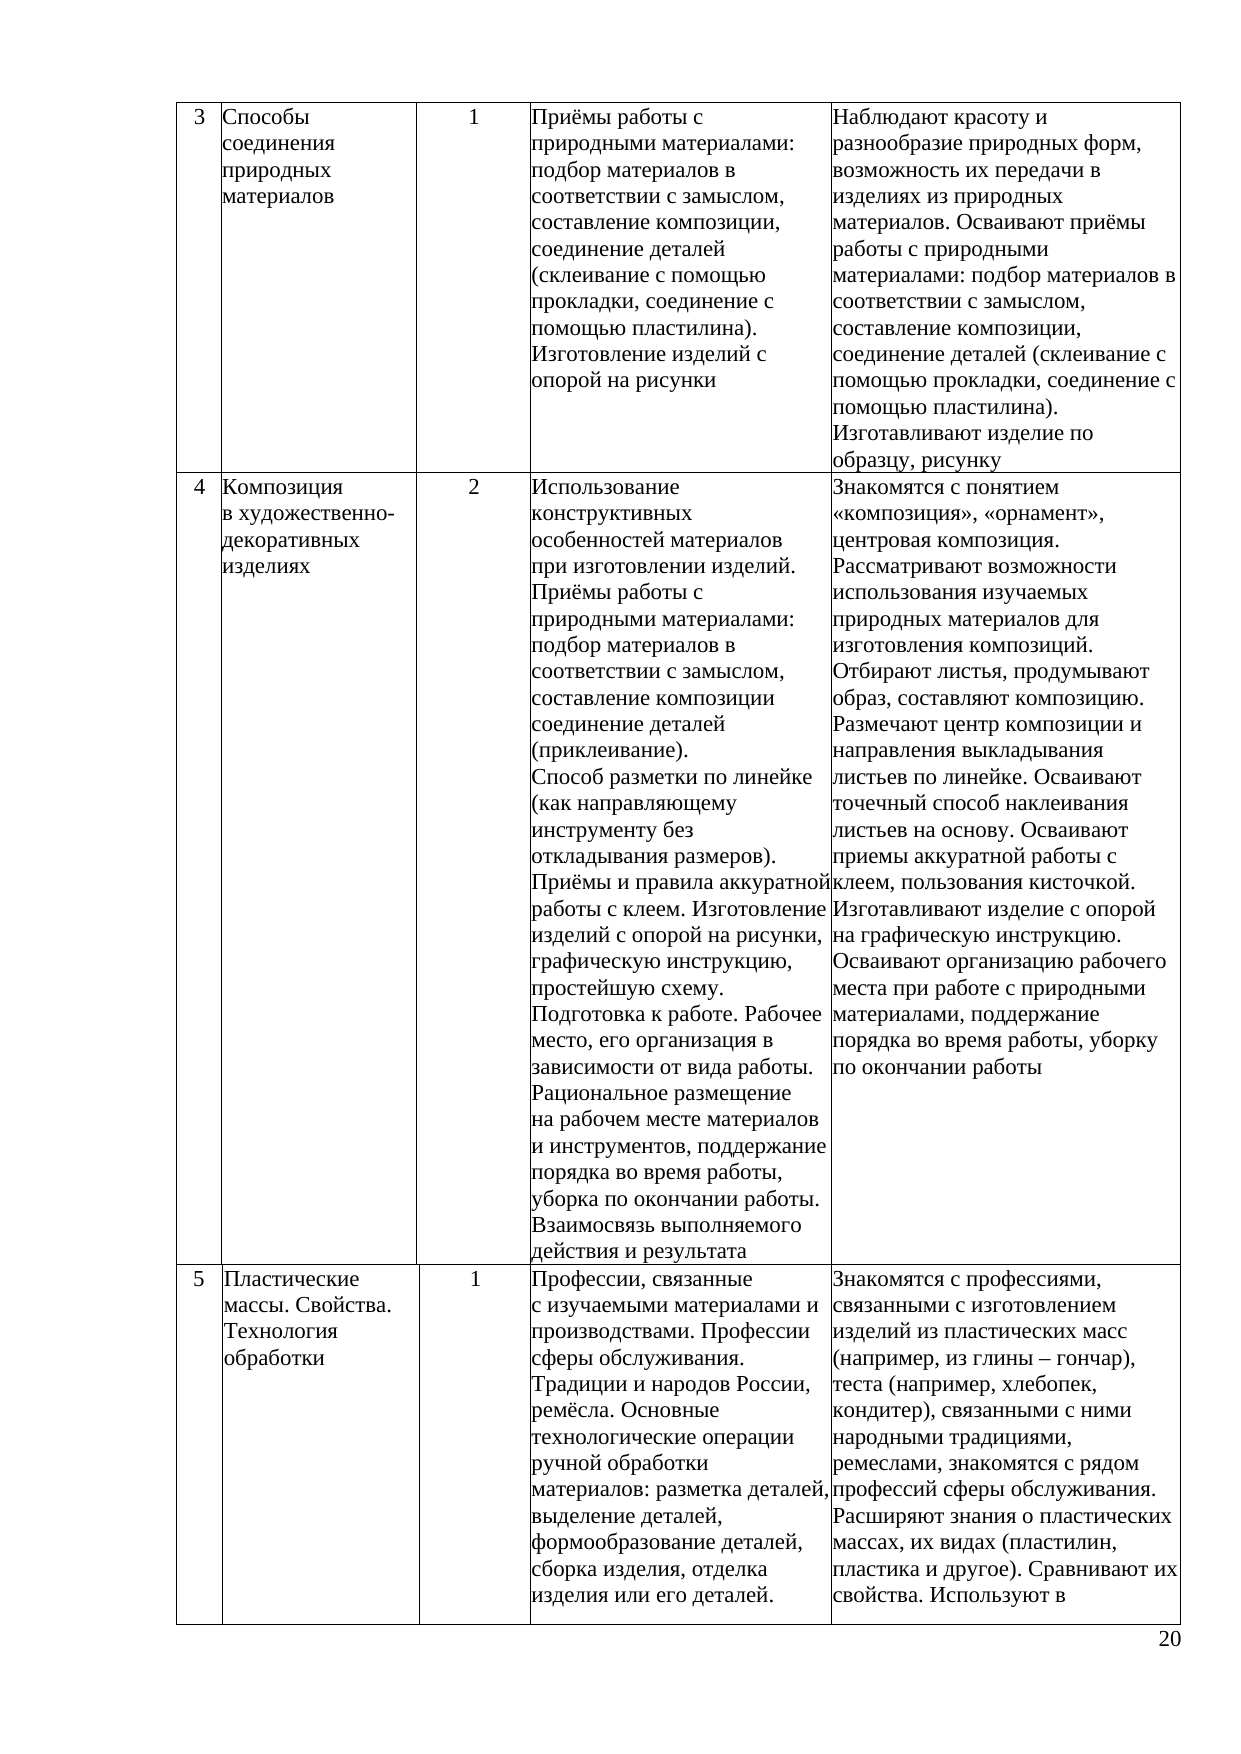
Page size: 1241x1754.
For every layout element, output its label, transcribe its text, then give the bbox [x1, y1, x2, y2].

table_cell 1 [417, 103, 530, 472]
table_cell 5 [177, 1265, 222, 1624]
table_cell Приёмы работы с природными материалами: подбор материалов в соответствии с замыслом, составление композиции, соединение деталей (склеивание с помощью прокладки, соединение с помощью пластилина). Изготовление изделий с опорой на рисунки [531, 103, 831, 472]
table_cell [531, 1265, 831, 1624]
table_cell Наблюдают красоту и разнообразие природных форм, возможность их передачи в изделиях из природных материалов. Осваивают приёмы работы с природными материалами: подбор материалов в соответствии с замыслом, составление композиции, соединение деталей (склеивание с помощью прокладки, соединение с помощью пластилина). Изготавливают изделие по образцу, рисунку [832, 103, 1180, 472]
table_cell Знакомятся с понятием «композиция», «орнамент», центровая композиция. Рассматривают возможности использования изучаемых природных материалов для изготовления композиций. Отбирают листья, продумывают образ, составляют композицию. Размечают центр композиции и направления выкладывания листьев по линейке. Осваивают точечный способ наклеивания листьев на основу. Осваивают приемы аккуратной работы с клеем, пользования кисточкой. Изготавливают изделие с опорой на графическую инструкцию. Осваивают организацию рабочего места при работе с природными материалами, поддержание порядка во время работы, уборку по окончании работы [832, 473, 1180, 1264]
table_cell 1 [420, 1265, 530, 1624]
table_cell 2 [417, 473, 530, 1264]
table_cell Использование конструктивных особенностей материалов при изготовлении изделий. Приёмы работы с природными материалами: подбор материалов в соответствии с замыслом, составление композиции соединение деталей (приклеивание). Способ разметки по линейке (как направляющему инструменту без откладывания размеров). Приёмы и правила аккуратной работы с клеем. Изготовление изделий с опорой на рисунки, графическую инструкцию, простейшую схему. Подготовка к работе. Рабочее место, его организация в зависимости от вида работы. Рациональное размещение на рабочем месте материалов и инструментов, поддержание порядка во время работы, уборка по окончании работы. Взаимосвязь выполняемого действия и результата [531, 473, 831, 1264]
table_cell 4 [177, 473, 221, 1264]
table_cell Композиция в художественно- декоративных изделиях [222, 473, 416, 1264]
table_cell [832, 1265, 1180, 1624]
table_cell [223, 1265, 419, 1624]
table_cell 3 [177, 103, 221, 472]
table_cell Способы соединения природных материалов [222, 103, 416, 472]
